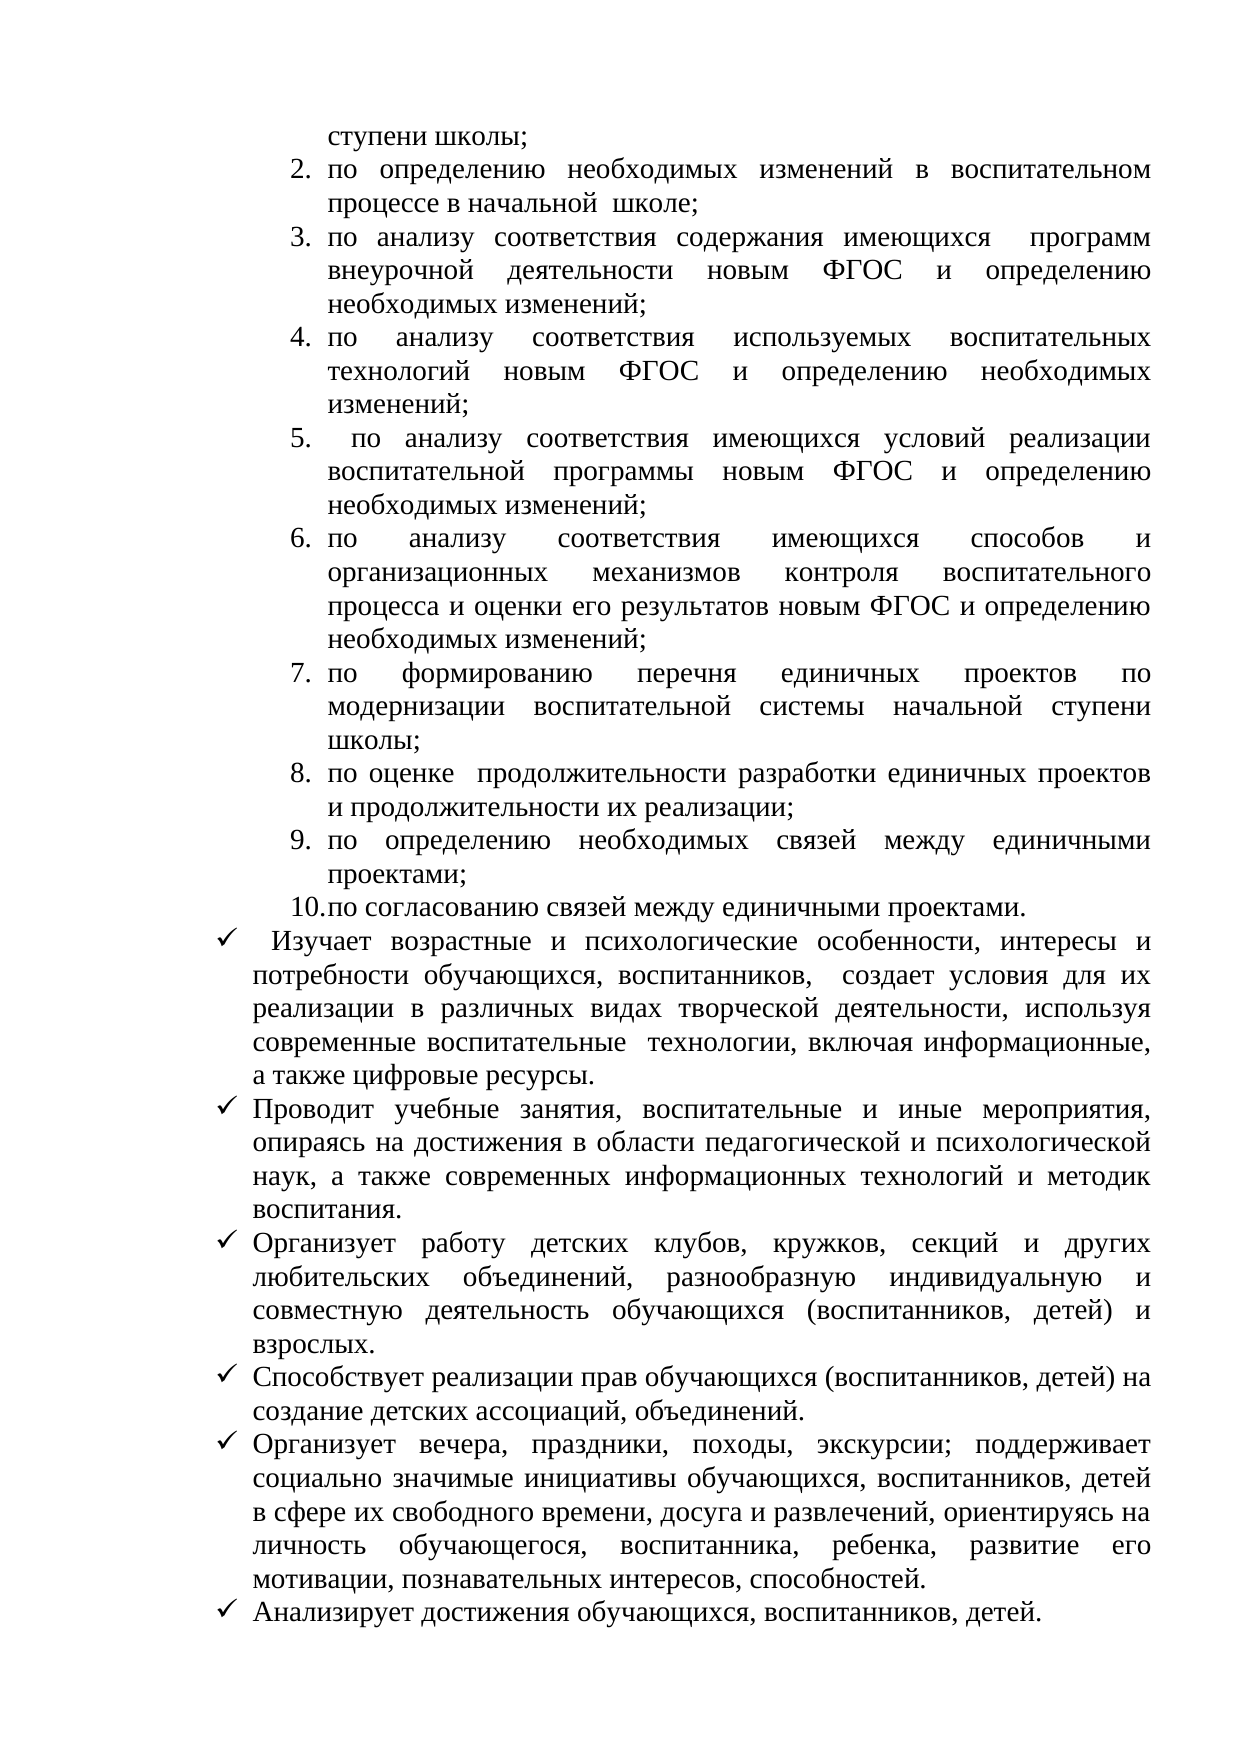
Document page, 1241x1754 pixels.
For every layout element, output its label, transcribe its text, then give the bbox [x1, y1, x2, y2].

list по определению необходимых связей между единичными проектами; [290, 822, 1152, 889]
list Проводит учебные занятия, воспитательные и иные мероприятия, опираясь на достижения в области педагогической и психологической наук, а также современных информационных технологий и методик воспитания. [215, 1091, 1152, 1225]
list по формированию перечня единичных проектов по модернизации воспитательной системы начальной ступени школы; [290, 655, 1152, 755]
list по согласованию связей между единичными проектами. [290, 889, 1152, 923]
list по анализу соответствия используемых воспитательных технологий новым ФГОС и определению необходимых изменений; [290, 319, 1152, 420]
list Изучает возрастные и психологические особенности, интересы и потребности обучающихся, воспитанников, создает условия для их реализации в различных видах творческой деятельности, используя современные воспитательные технологии, включая информационные, а также цифровые ресурсы. [215, 923, 1152, 1091]
list Организует работу детских клубов, кружков, секций и других любительских объединений, разнообразную индивидуальную и совместную деятельность обучающихся (воспитанников, детей) и взрослых. [215, 1225, 1152, 1359]
list по анализу соответствия имеющихся способов и организационных механизмов контроля воспитательного процесса и оценки его результатов новым ФГОС и определению необходимых изменений; [290, 521, 1152, 655]
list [290, 118, 1152, 152]
list по определению необходимых изменений в воспитательном процессе в начальной школе; [290, 152, 1152, 219]
list Способствует реализации прав обучающихся (воспитанников, детей) на создание детских ассоциаций, объединений. [215, 1359, 1152, 1427]
list Организует вечера, праздники, походы, экскурсии; поддерживает социально значимые инициативы обучающихся, воспитанников, детей в сфере их свободного времени, досуга и развлечений, ориентируясь на личность обучающегося, воспитанника, ребенка, развитие его мотивации, познавательных интересов, способностей. [215, 1427, 1152, 1594]
list Анализирует достижения обучающихся, воспитанников, детей. [215, 1594, 1152, 1628]
list по оценке продолжительности разработки единичных проектов и продолжительности их реализации; [290, 755, 1152, 822]
list по анализу соответствия имеющихся условий реализации воспитательной программы новым ФГОС и определению необходимых изменений; [290, 420, 1152, 521]
list по анализу соответствия содержания имеющихся программ внеурочной деятельности новым ФГОС и определению необходимых изменений; [290, 219, 1152, 319]
